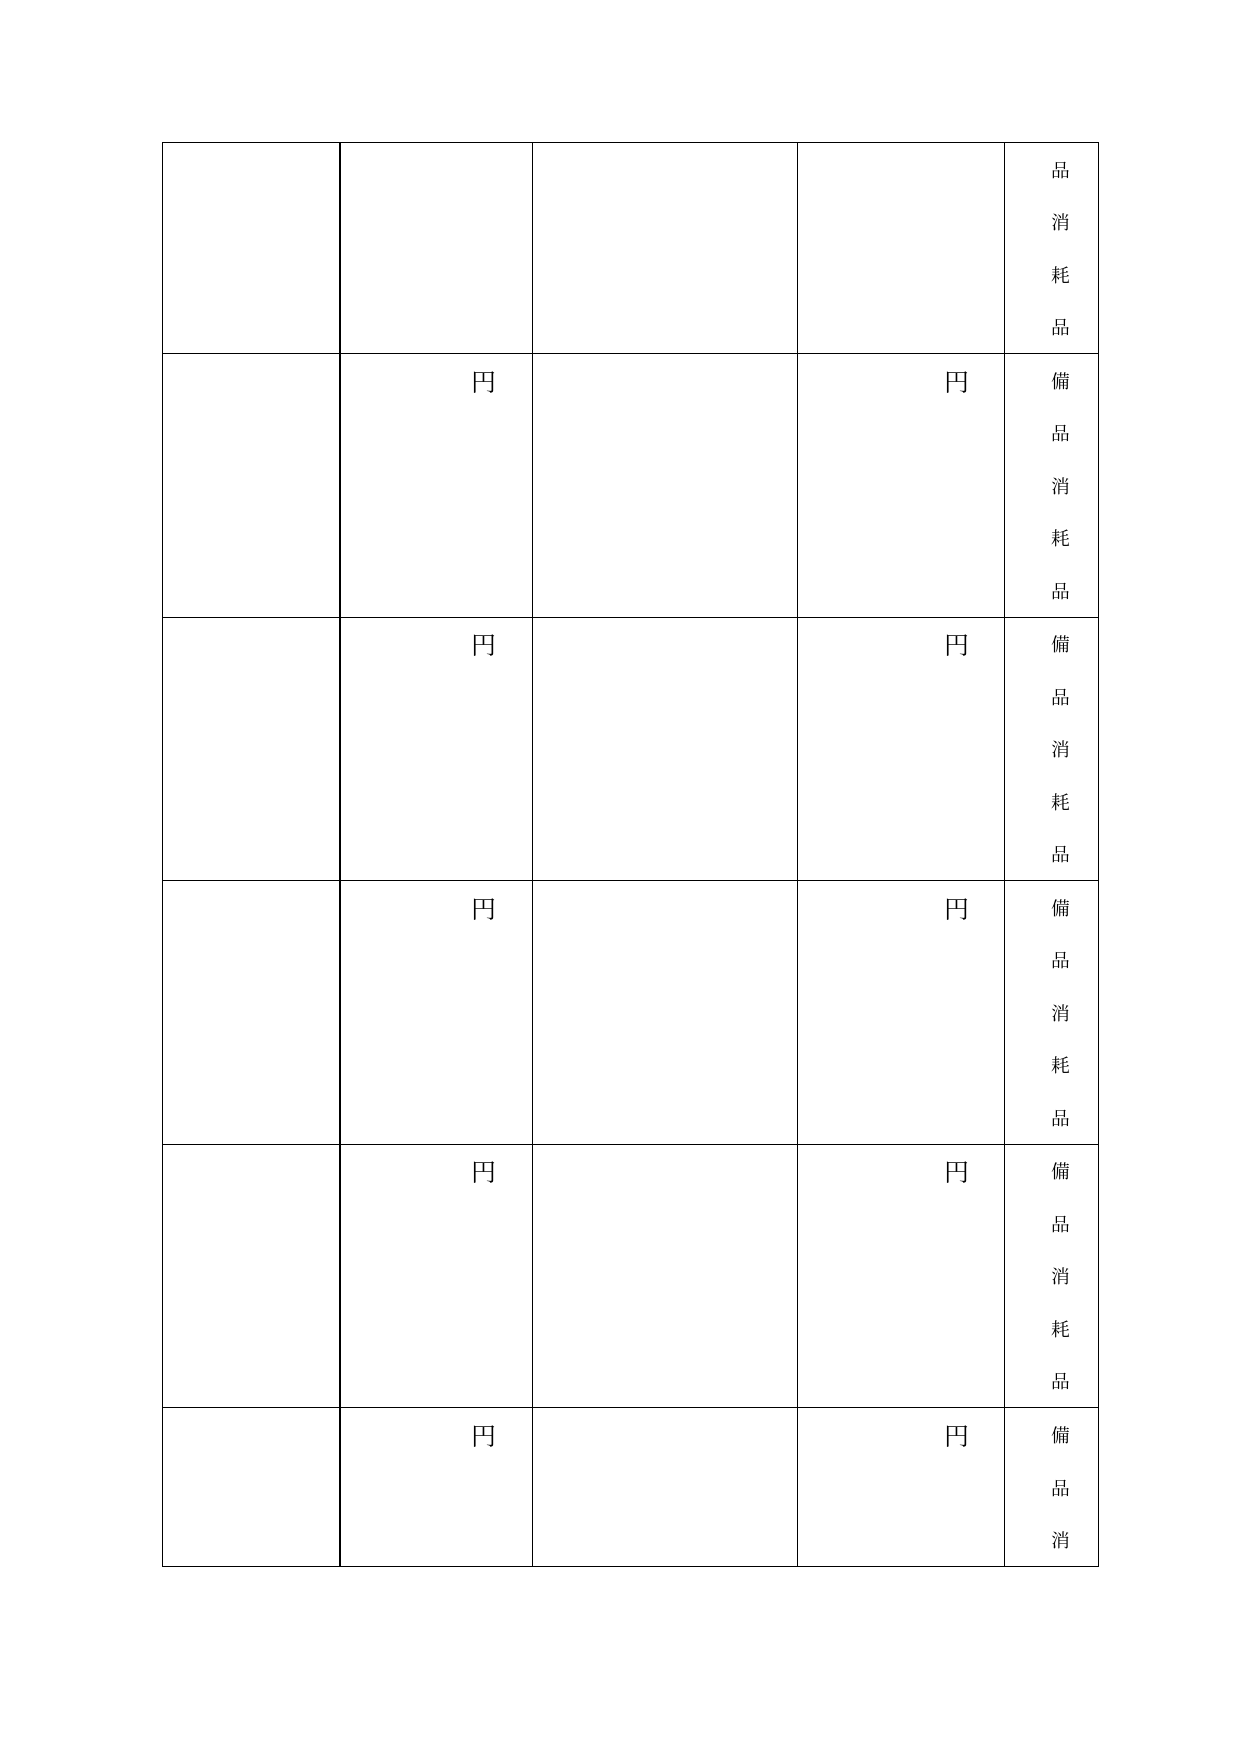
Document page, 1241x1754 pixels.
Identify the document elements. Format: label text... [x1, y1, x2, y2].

table_cell 円 [341, 618, 532, 880]
table_cell 備品 消耗品 [1005, 354, 1098, 617]
table_cell 円 [341, 881, 532, 1144]
table_cell 備品 消耗品 [1005, 1408, 1098, 1566]
table_cell [533, 143, 797, 353]
table_cell 円 [798, 1145, 1004, 1407]
table_cell 円 [341, 354, 532, 617]
table_cell 円 [798, 618, 1004, 880]
table_cell [533, 354, 797, 617]
table_cell [533, 1408, 797, 1566]
table_cell 円 [798, 143, 1004, 353]
table_cell [533, 1145, 797, 1407]
table_cell [163, 881, 339, 1144]
table_cell 円 [798, 1408, 1004, 1566]
table_cell 円 [798, 354, 1004, 617]
table_cell 備品 消耗品 [1005, 143, 1098, 353]
table_cell [163, 1408, 339, 1566]
table_cell 円 [341, 1408, 532, 1566]
table_cell 備品 消耗品 [1005, 618, 1098, 880]
table_cell [163, 143, 339, 353]
table_cell [163, 354, 339, 617]
table_cell 備品 消耗品 [1005, 1145, 1098, 1407]
table_cell 円 [798, 881, 1004, 1144]
table_cell [163, 1145, 339, 1407]
table_cell [533, 881, 797, 1144]
table_cell [533, 618, 797, 880]
table_cell 円 [341, 1145, 532, 1407]
table_cell [163, 618, 339, 880]
table_cell 円 [341, 143, 532, 353]
table_cell 備品 消耗品 [1005, 881, 1098, 1144]
